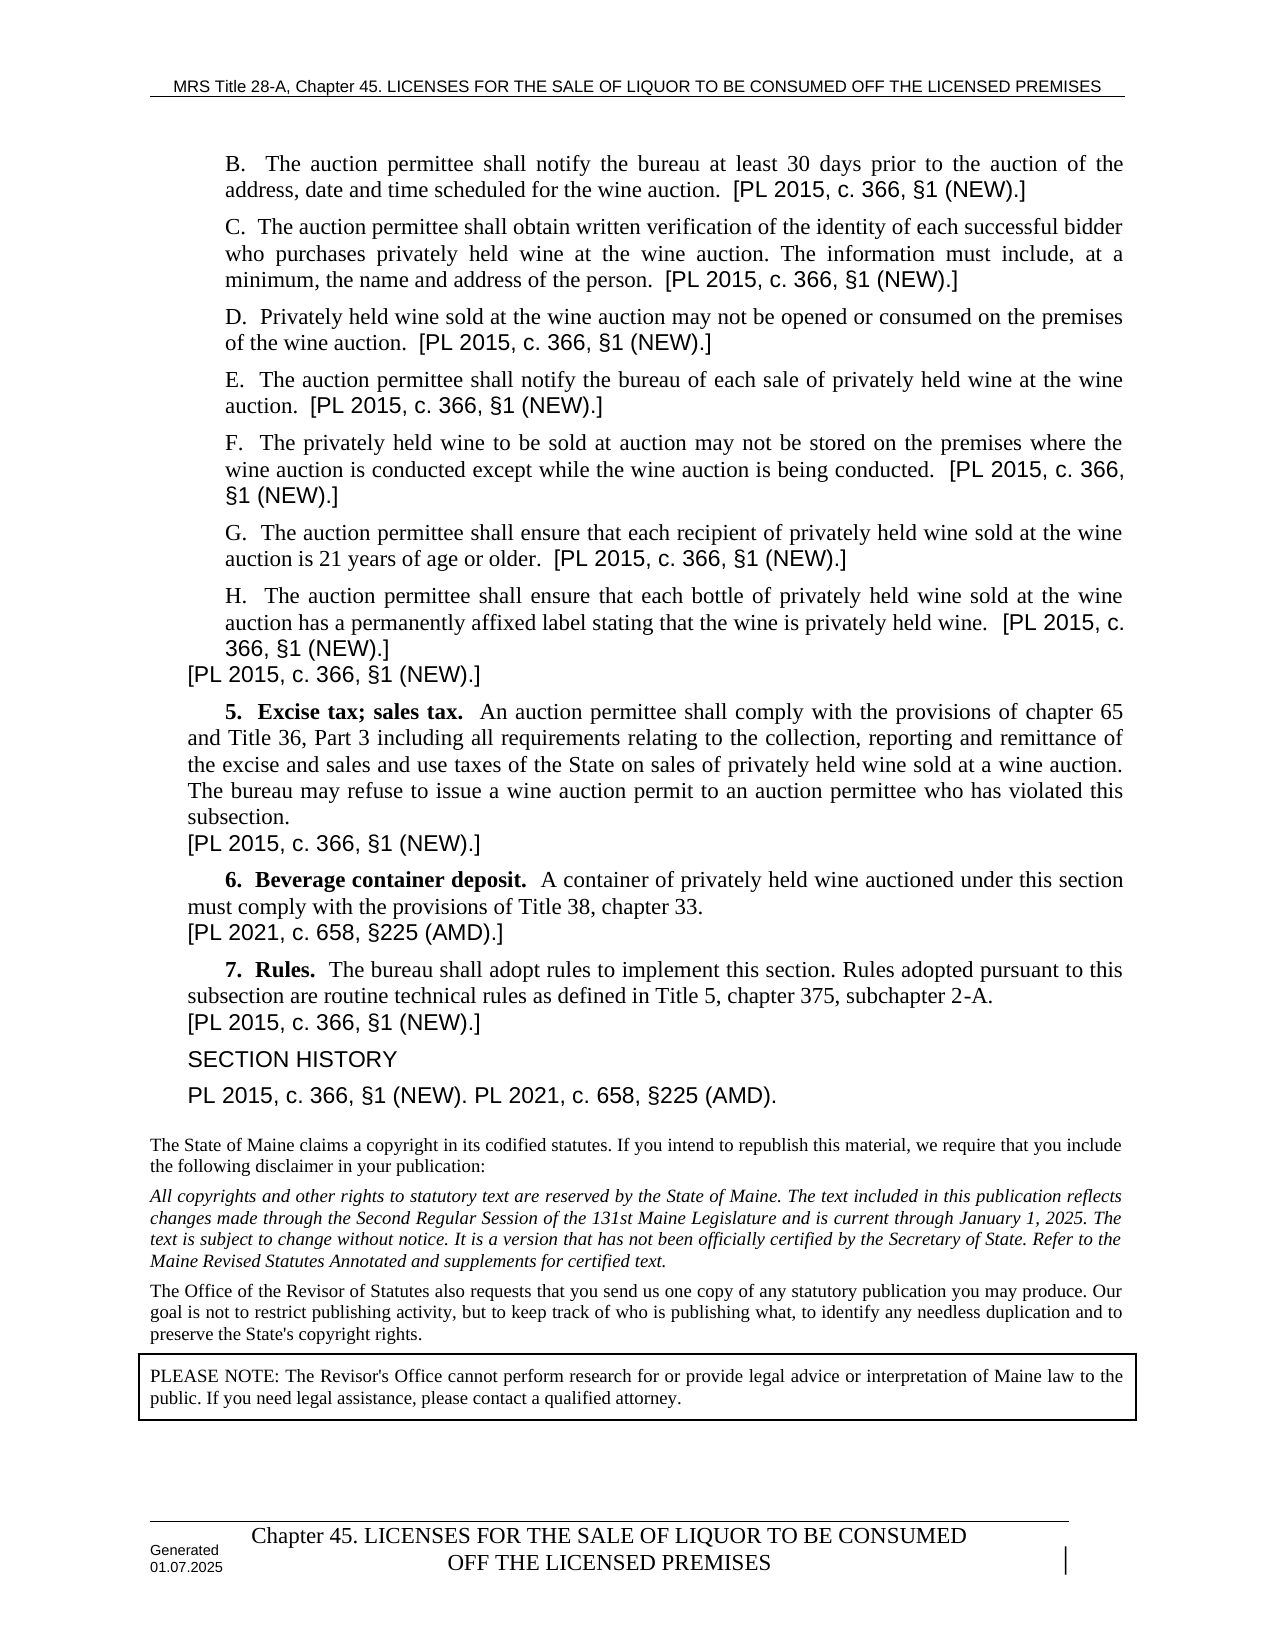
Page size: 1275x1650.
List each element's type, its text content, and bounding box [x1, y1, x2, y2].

text The Office of the Revisor of Statutes also requests that you send us one copy of any statutory publication you may produce. Our goal is not to restrict publishing activity, but to keep track of who is publishing what, to identify any needless duplication and to preserve the State's copyright rights. [150, 1280, 1125, 1344]
text 6. Beverage container deposit. A container of privately held wine auctioned under this section must comply with the provisions of Title 38, chapter 33. [187, 867, 1125, 919]
text 7. Rules. The bureau shall adopt rules to implement this section. Rules adopted pursuant to this subsection are routine technical rules as defined in Title 5, chapter 375, subchapter 2‑A. [187, 956, 1125, 1009]
text E. The auction permittee shall notify the bureau of each sale of privately held wine at the wine auction. [PL 2015, c. 366, §1 (NEW).] [225, 366, 1125, 419]
text 5. Excise tax; sales tax. An auction permittee shall comply with the provisions of chapter 65 and Title 36, Part 3 including all requirements relating to the collection, reporting and remittance of the excise and sales and use taxes of the State on sales of privately held wine sold at a wine auction. The bureau may refuse to issue a wine auction permit to an auction permittee who has violated this subsection. [187, 698, 1125, 830]
text PL 2015, c. 366, §1 (NEW). PL 2021, c. 658, §225 (AMD). [187, 1082, 1125, 1109]
text The State of Maine claims a copyright in its codified statutes. If you intend to republish this material, we require that you include the following disclaimer in your publication: [150, 1134, 1125, 1177]
text PLEASE NOTE: The Revisor's Office cannot perform research for or provide legal advice or interpretation of Maine law to the public. If you need legal assistance, please contact a qualified attorney. [140, 1355, 1135, 1419]
text F. The privately held wine to be sold at auction may not be stored on the premises where the wine auction is conducted except while the wine auction is being conducted. [PL 2015, c. 366, §1 (NEW).] [225, 429, 1125, 508]
text D. Privately held wine sold at the wine auction may not be opened or consumed on the premises of the wine auction. [PL 2015, c. 366, §1 (NEW).] [225, 303, 1125, 356]
text [PL 2015, c. 366, §1 (NEW).] [187, 830, 1125, 856]
text H. The auction permittee shall ensure that each bottle of privately held wine sold at the wine auction has a permanently affixed label stating that the wine is privately held wine. [PL 2015, c. 366, §1 (NEW).] [225, 582, 1125, 661]
text G. The auction permittee shall ensure that each recipient of privately held wine sold at the wine auction is 21 years of age or older. [PL 2015, c. 366, §1 (NEW).] [225, 519, 1125, 572]
text B. The auction permittee shall notify the bureau at least 30 days prior to the auction of the address, date and time scheduled for the wine auction. [PL 2015, c. 366, §1 (NEW).] [225, 150, 1125, 203]
text [PL 2015, c. 366, §1 (NEW).] [187, 661, 1125, 688]
text [PL 2021, c. 658, §225 (AMD).] [187, 919, 1125, 946]
text C. The auction permittee shall obtain written verification of the identity of each successful bidder who purchases privately held wine at the wine auction. The information must include, at a minimum, the name and address of the person. [PL 2015, c. 366, §1 (NEW).] [225, 213, 1125, 292]
text SECTION HISTORY [187, 1046, 1125, 1072]
text [PL 2015, c. 366, §1 (NEW).] [187, 1009, 1125, 1035]
text All copyrights and other rights to statutory text are reserved by the State of Maine. The text included in this publication reflects changes made through the Second Regular Session of the 131st Maine Legislature and is current through January 1, 2025 . The text is subject to change without notice. It is a version that has not been officially certified by the Secretary of State. Refer to the Maine Revised Statutes Annotated and supplements for certified text. [150, 1185, 1125, 1271]
